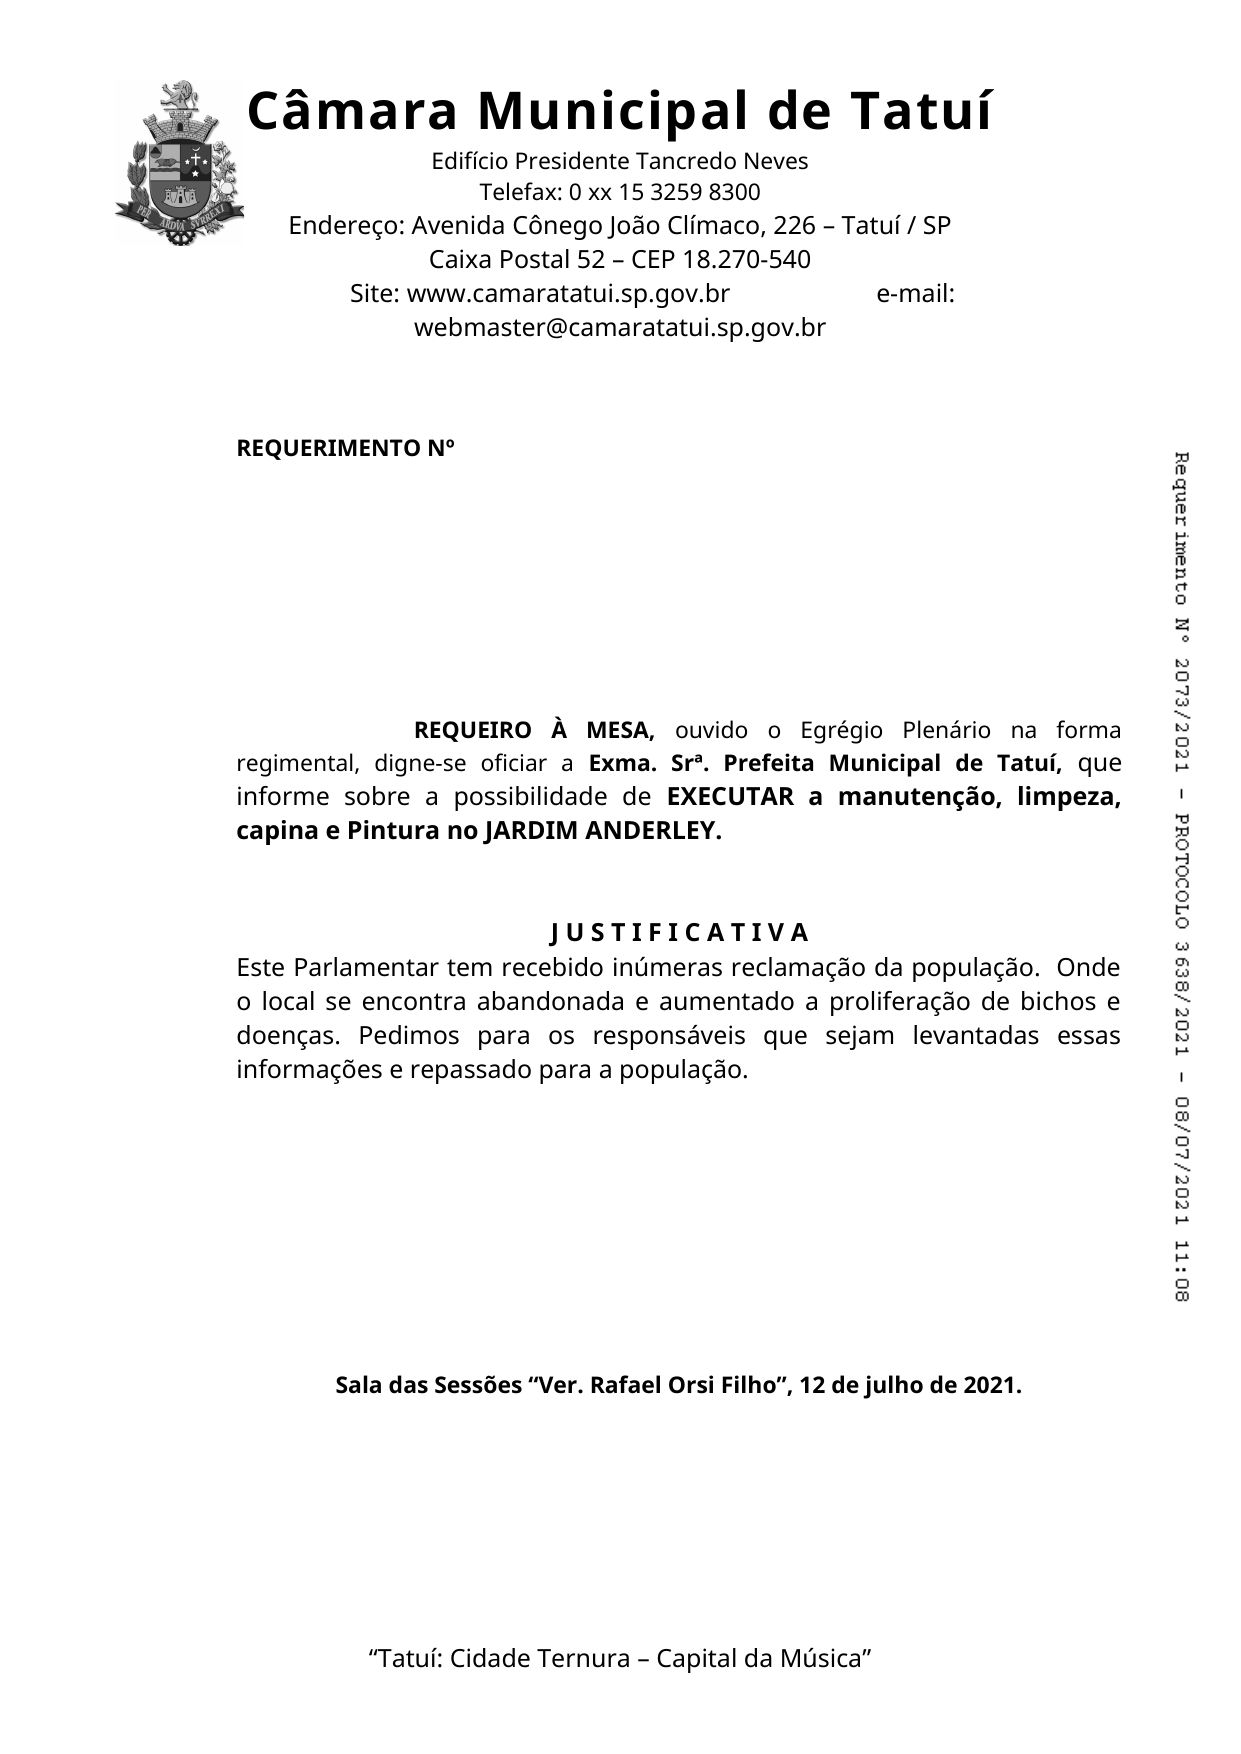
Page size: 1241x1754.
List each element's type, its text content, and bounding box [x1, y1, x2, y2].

text REQUERIMENTO Nº [236, 432, 1122, 463]
text J U S T I F I C A T I V A [236, 915, 1122, 949]
text Este Parlamentar tem recebido inúmeras reclamação da população. Onde o local se encontra abandonada e aumentado a proliferação de bichos e doenças. Pedimos para os responsáveis que sejam levantadas essas informações e repassado para a população. [236, 949, 1122, 1085]
text Sala das Sessões “Ver. Rafael Orsi Filho”, 12 de julho de 2021. [236, 1369, 1122, 1401]
picture [1150, 448, 1213, 1306]
text REQUEIRO À MESA, ouvido o Egrégio Plenário na forma regimental, digne-se oficiar a Exma. Srª. Prefeita Municipal de Tatuí, que informe sobre a possibilidade de EXECUTAR a manutenção, limpeza, capina e Pintura no JARDIM ANDERLEY. [236, 713, 1122, 847]
